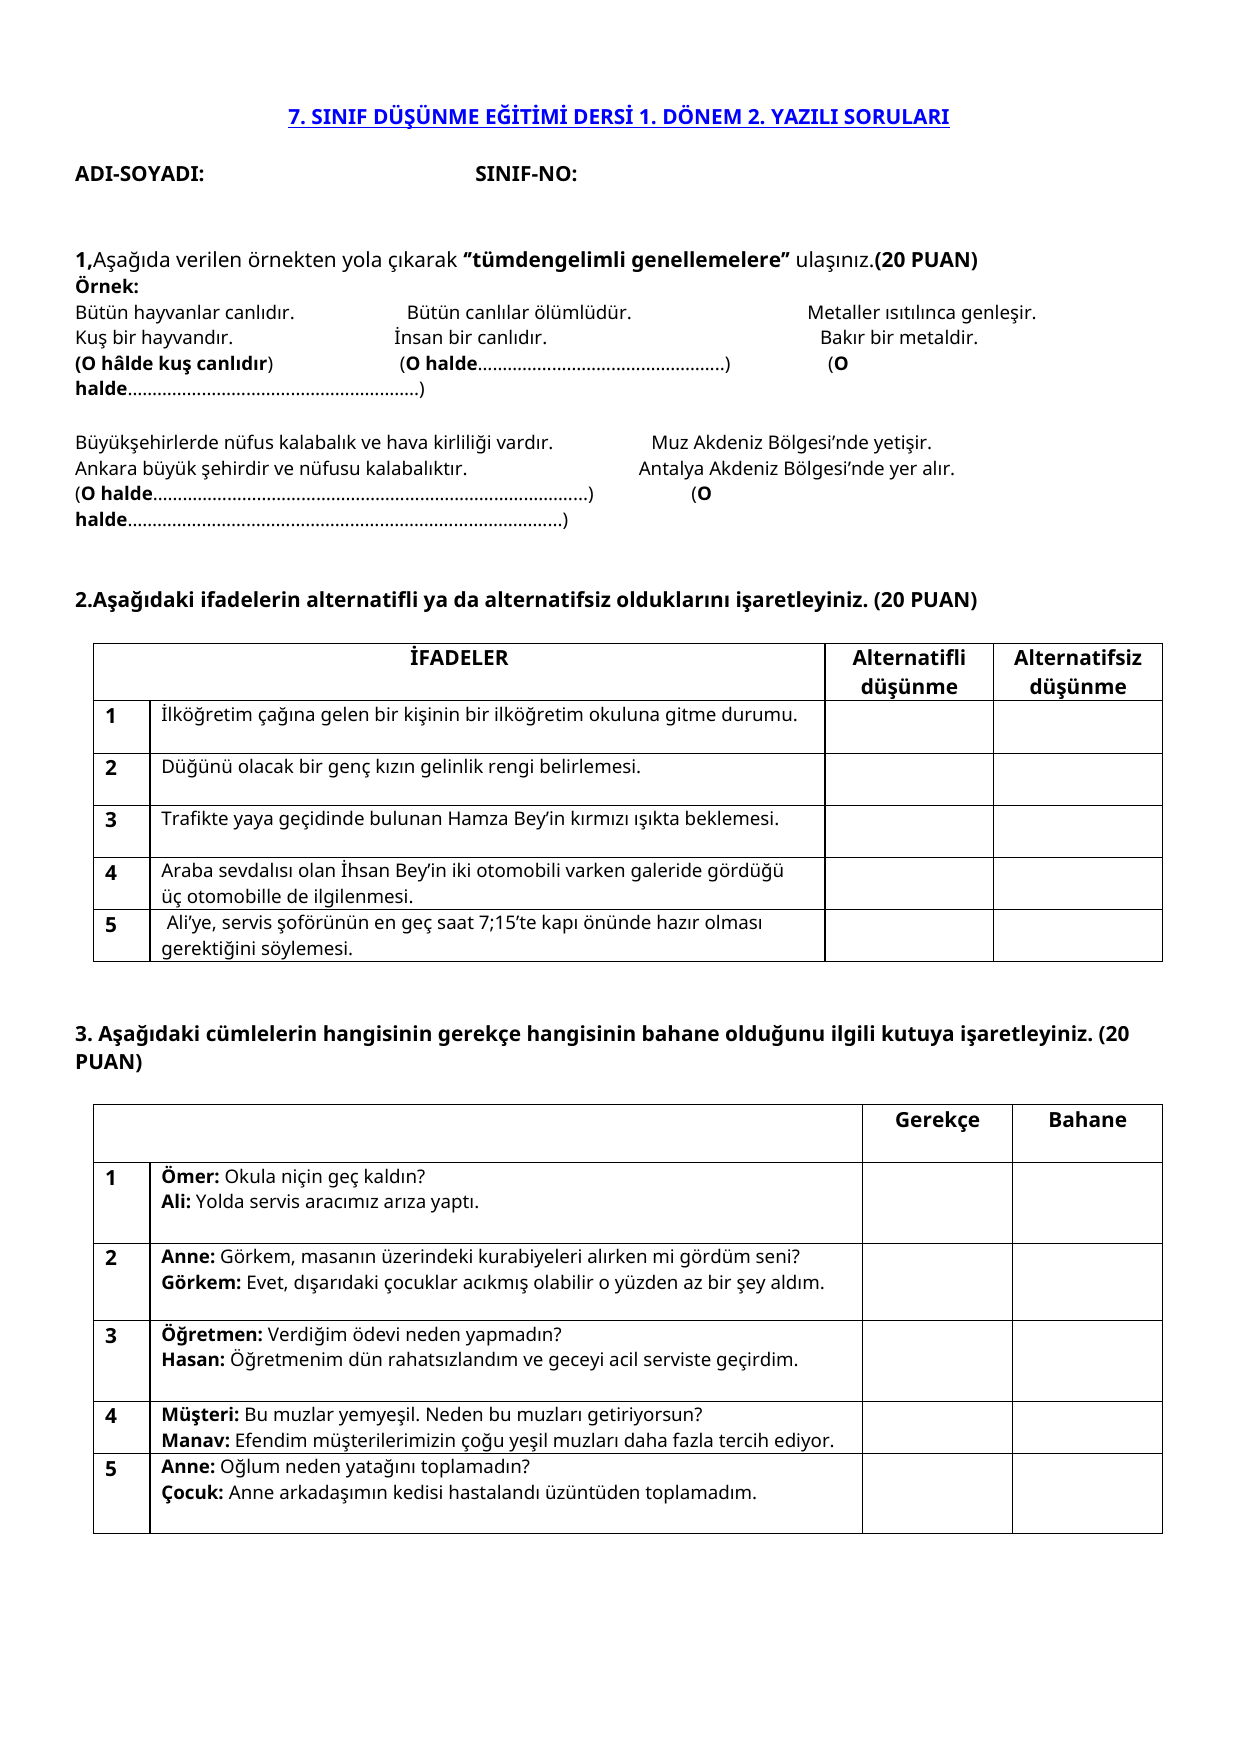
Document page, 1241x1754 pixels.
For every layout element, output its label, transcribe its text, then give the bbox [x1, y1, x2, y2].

table_header Bahane [1013, 1105, 1162, 1162]
table_cell Düğünü olacak bir genç kızın gelinlik rengi belirlemesi. [151, 754, 824, 804]
table_cell [826, 754, 993, 804]
text 7. SINIF DÜŞÜNME EĞİTİMİ DERSİ 1. DÖNEM 2. YAZILI SORULARI [75, 102, 1162, 131]
table_header Gerekçe [863, 1105, 1012, 1162]
text Bütün hayvanlar canlıdır. Bütün canlılar ölümlüdür. Metaller ısıtılınca genleşir. [75, 299, 1162, 324]
table_cell 3 [94, 1321, 149, 1401]
table_header Alternatifli düşünme [826, 644, 993, 700]
table_cell [826, 910, 993, 961]
table_cell 5 [94, 910, 149, 961]
table_cell [863, 1321, 1012, 1401]
table_cell [994, 754, 1162, 804]
table_cell [1013, 1244, 1162, 1320]
table_cell [1013, 1402, 1162, 1453]
text ADI-SOYADI: SINIF-NO: [75, 159, 1162, 188]
table_cell 5 [94, 1454, 149, 1533]
table_cell [1013, 1163, 1162, 1242]
table_cell Anne: Görkem, masanın üzerindeki kurabiyeleri alırken mi gördüm seni? Görkem: Evet, dışarıdaki çocuklar acıkmış olabilir o yüzden az bir şey aldım. [151, 1244, 862, 1320]
table_cell [1013, 1454, 1162, 1533]
table_cell [1013, 1321, 1162, 1401]
table_cell [994, 701, 1162, 752]
table_cell 1 [94, 701, 149, 752]
table_cell 2 [94, 754, 149, 804]
text 2.Aşağıdaki ifadelerin alternatifli ya da alternatifsiz olduklarını işaretleyiniz. (20 PUAN) [75, 586, 1162, 614]
table_cell Ömer: Okula niçin geç kaldın? Ali: Yolda servis aracımız arıza yaptı. [151, 1163, 862, 1242]
table_header Alternatifsiz düşünme [994, 644, 1162, 700]
table_cell [994, 806, 1162, 857]
table_cell İlköğretim çağına gelen bir kişinin bir ilköğretim okuluna gitme durumu. [151, 701, 824, 752]
text (O halde…………………………………………………………………………....) (O halde…………………………………………………………………………....) [75, 481, 1162, 532]
table_cell 2 [94, 1244, 149, 1320]
table_header [94, 1105, 862, 1162]
table_cell [826, 806, 993, 857]
table_header İFADELER [94, 644, 824, 700]
table_cell Ali’ye, servis şoförünün en geç saat 7;15’te kapı önünde hazır olması gerektiğini söylemesi. [151, 910, 824, 961]
table_cell 3 [94, 806, 149, 857]
table_cell [863, 1244, 1012, 1320]
text 1,Aşağıda verilen örnekten yola çıkarak ‘’tümdengelimli genellemelere’’ ulaşınız.(20 PUAN) [75, 245, 1162, 273]
text Kuş bir hayvandır. İnsan bir canlıdır. Bakır bir metaldir. [75, 324, 1162, 350]
table_cell [994, 858, 1162, 909]
table_cell [994, 910, 1162, 961]
table_cell Müşteri: Bu muzlar yemyeşil. Neden bu muzları getiriyorsun? Manav: Efendim müşterilerimizin çoğu yeşil muzları daha fazla tercih ediyor. [151, 1402, 862, 1453]
text Büyükşehirlerde nüfus kalabalık ve hava kirliliği vardır. Muz Akdeniz Bölgesi’nde yetişir. [75, 429, 1162, 455]
table_cell 1 [94, 1163, 149, 1242]
table_cell Trafikte yaya geçidinde bulunan Hamza Bey’in kırmızı ışıkta beklemesi. [151, 806, 824, 857]
table_cell [826, 701, 993, 752]
text 3. Aşağıdaki cümlelerin hangisinin gerekçe hangisinin bahane olduğunu ilgili kutuya işaretleyiniz. (20 PUAN) [75, 1019, 1162, 1076]
table_cell [863, 1454, 1012, 1533]
table_cell 4 [94, 858, 149, 909]
table_cell Araba sevdalısı olan İhsan Bey’in iki otomobili varken galeride gördüğü üç otomobille de ilgilenmesi. [151, 858, 824, 909]
table_cell Öğretmen: Verdiğim ödevi neden yapmadın? Hasan: Öğretmenim dün rahatsızlandım ve geceyi acil serviste geçirdim. [151, 1321, 862, 1401]
table_cell 4 [94, 1402, 149, 1453]
table_cell [863, 1402, 1012, 1453]
text Örnek: [75, 273, 1162, 299]
text (O hâlde kuş canlıdır) (O halde…………………………………………..) (O halde…………………………………………………..) [75, 350, 1162, 401]
table_cell [826, 858, 993, 909]
text Ankara büyük şehirdir ve nüfusu kalabalıktır. Antalya Akdeniz Bölgesi’nde yer alır. [75, 455, 1162, 481]
table_cell [863, 1163, 1012, 1242]
table_cell Anne: Oğlum neden yatağını toplamadın? Çocuk: Anne arkadaşımın kedisi hastalandı üzüntüden toplamadım. [151, 1454, 862, 1533]
